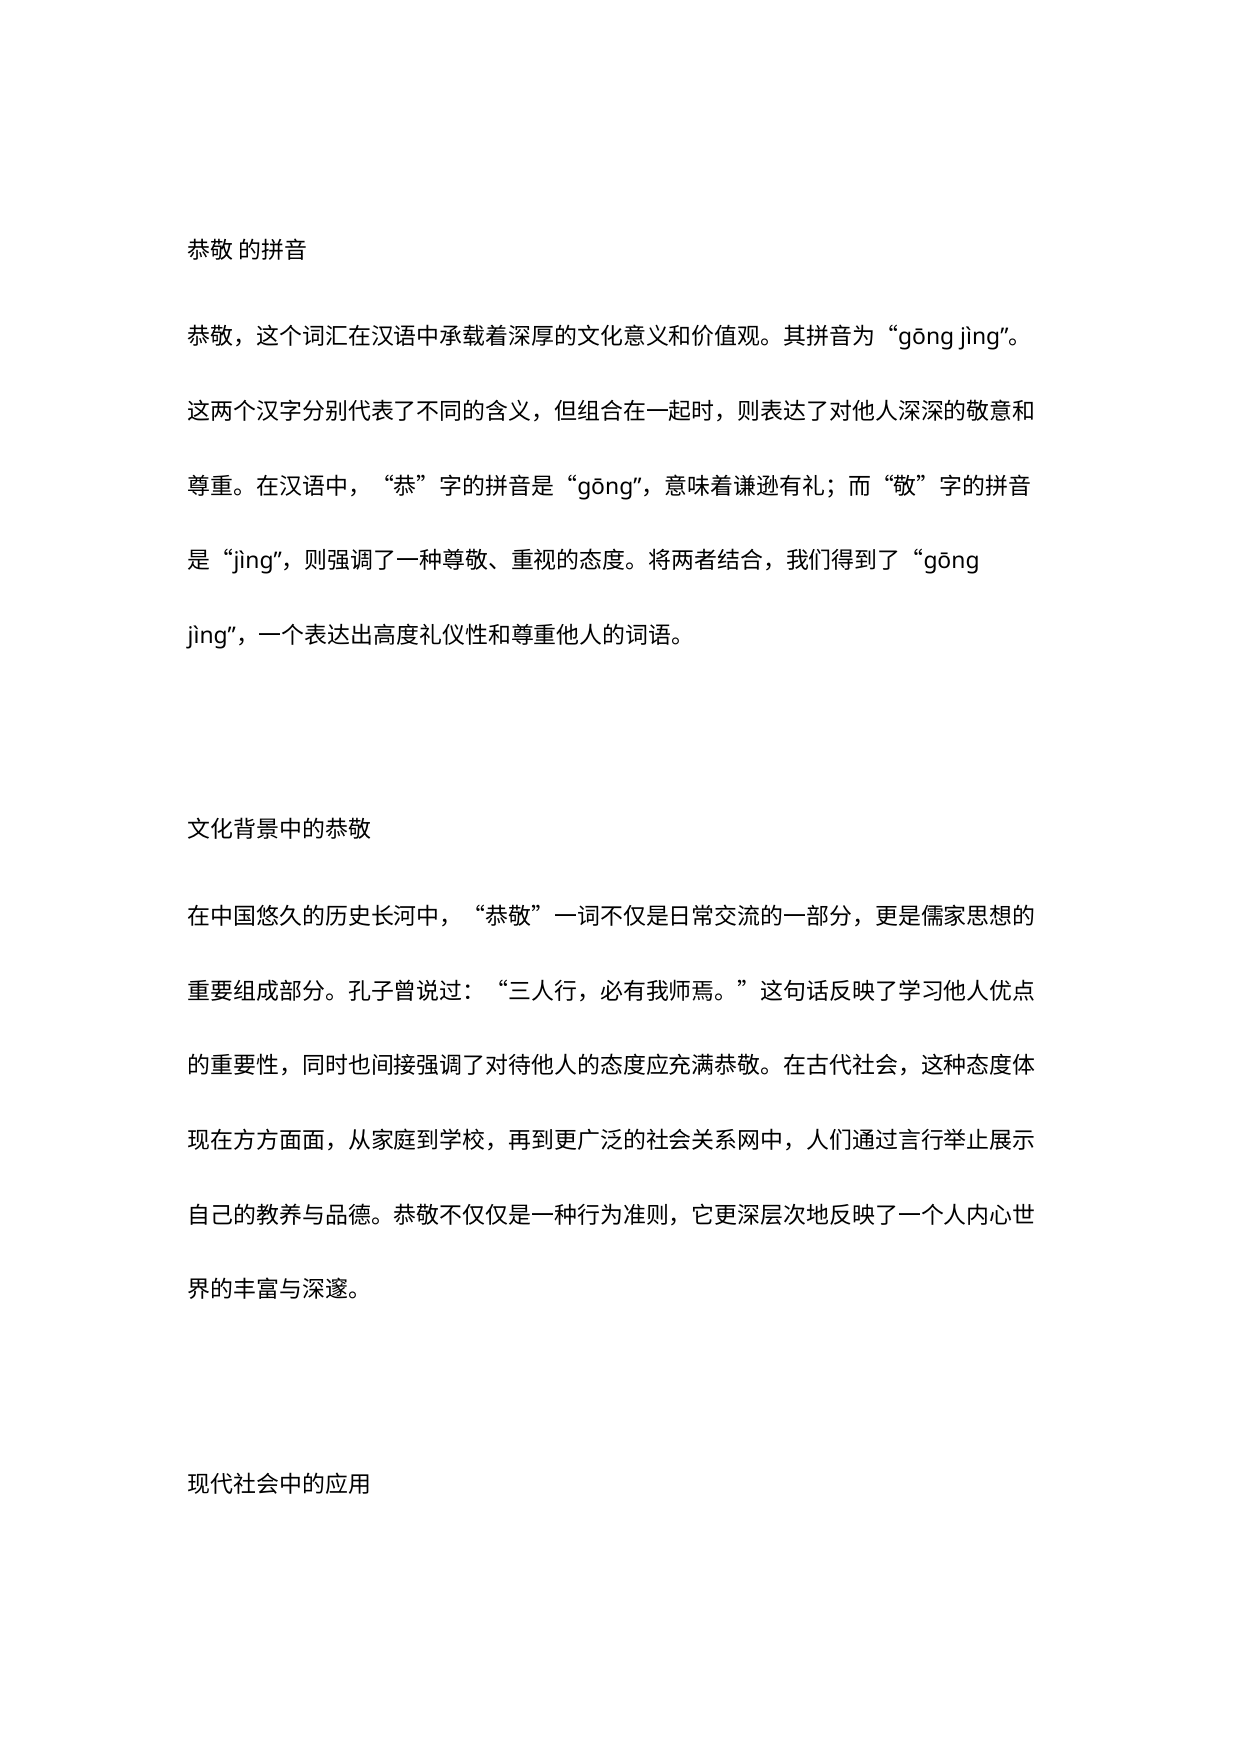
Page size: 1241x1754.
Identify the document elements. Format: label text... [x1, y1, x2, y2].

text 现代社会中的应用 [187, 1450, 1053, 1515]
text 文化背景中的恭敬 [187, 796, 1053, 861]
text 在中国悠久的历史长河中，“恭敬”一词不仅是日常交流的一部分，更是儒家思想的重要组成部分。孔子曾说过：“三人行，必有我师焉。”这句话反映了学习他人优点的重要性，同时也间接强调了对待他人的态度应充满恭敬。在古代社会，这种态度体现在方方面面，从家庭到学校，再到更广泛的社会关系网中，人们通过言行举止展示自己的教养与品德。恭敬不仅仅是一种行为准则，它更深层次地反映了一个人内心世界的丰富与深邃。 [187, 882, 1053, 1321]
text 恭敬，这个词汇在汉语中承载着深厚的文化意义和价值观。其拼音为“gōng jìng”。这两个汉字分别代表了不同的含义，但组合在一起时，则表达了对他人深深的敬意和尊重。在汉语中，“恭”字的拼音是“gōng”，意味着谦逊有礼；而“敬”字的拼音是“jìng”，则强调了一种尊敬、重视的态度。将两者结合，我们得到了“gōng jìng”，一个表达出高度礼仪性和尊重他人的词语。 [187, 302, 1053, 666]
text 恭敬 的拼音 [187, 216, 1053, 281]
